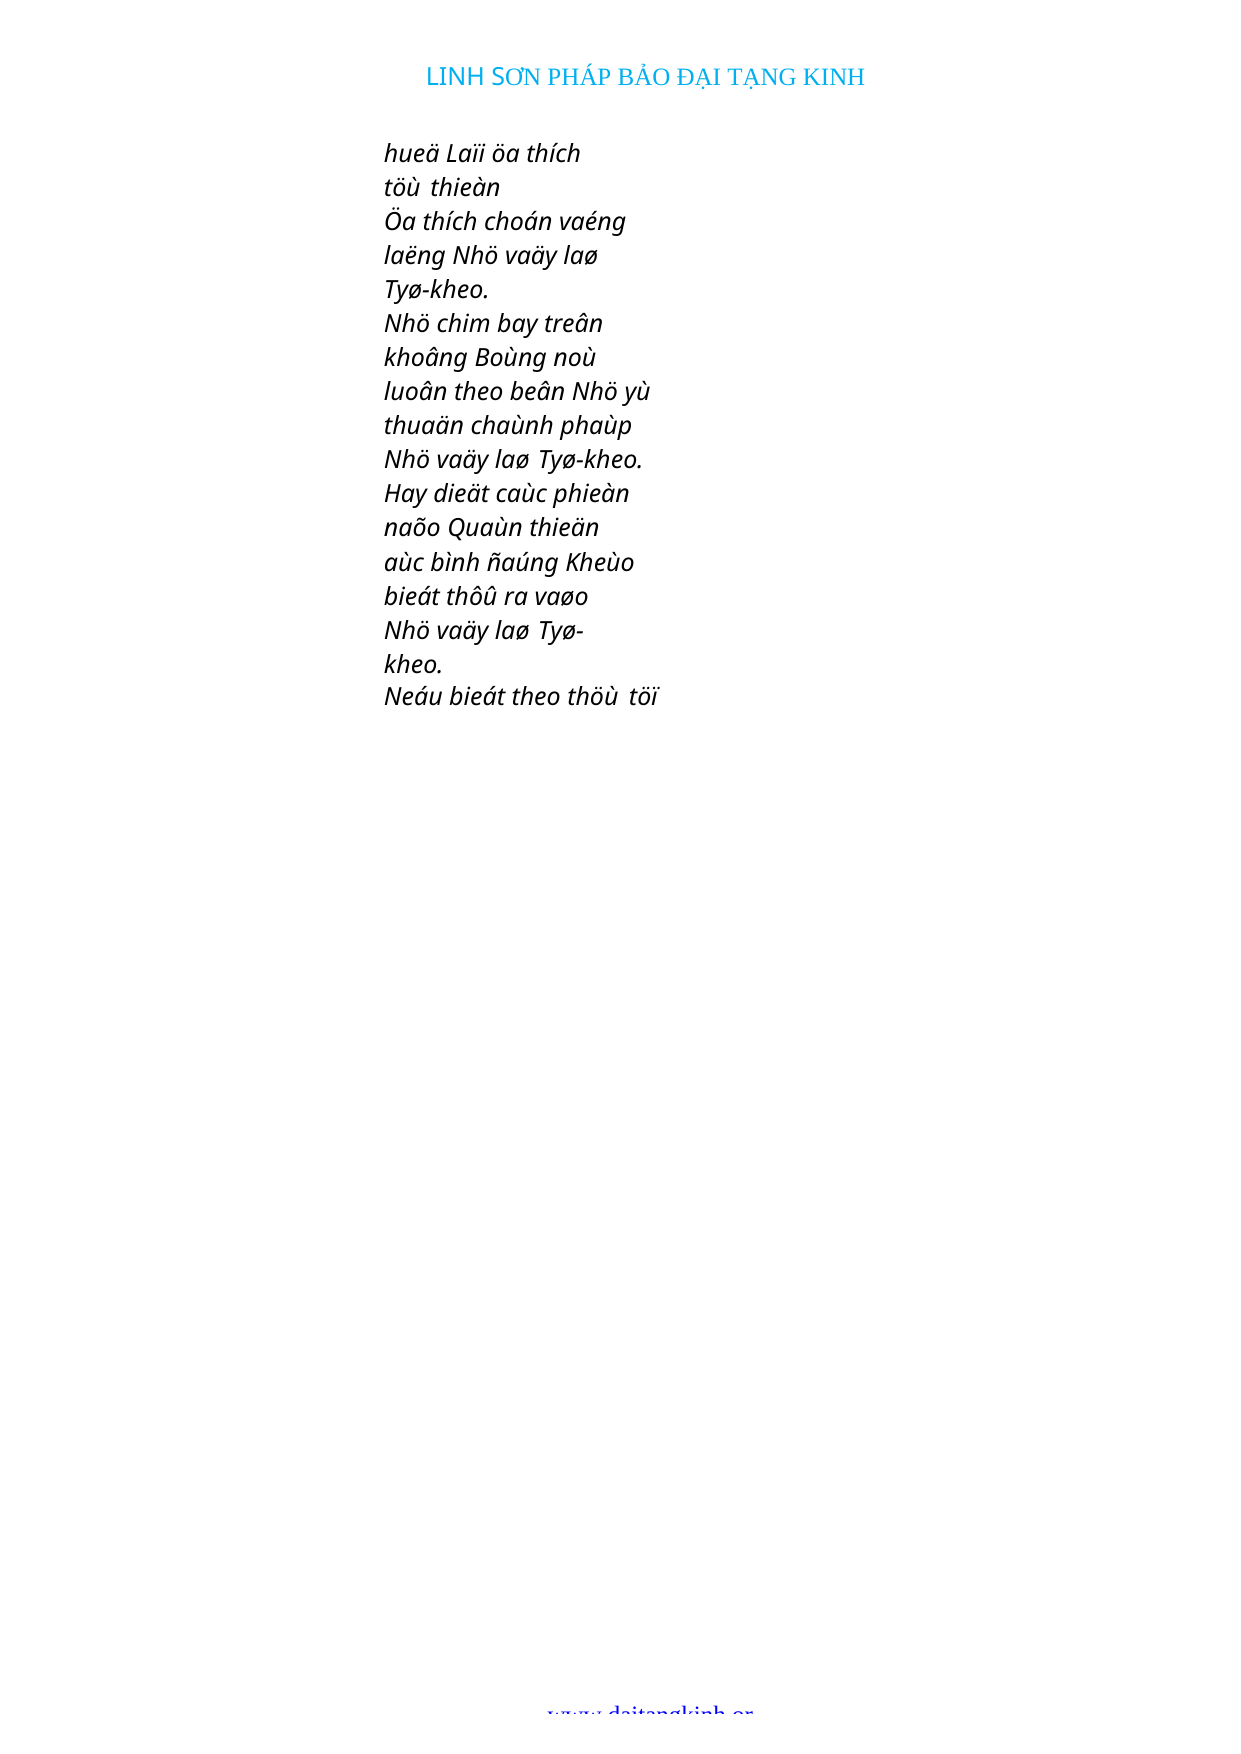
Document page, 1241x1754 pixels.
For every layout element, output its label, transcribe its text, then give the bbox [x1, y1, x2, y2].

text Hay dieät caùc phieàn naõo Quaùn thieän aùc bình ñaúng Kheùo bieát thôû ra vaøo Nhö vaäy laø Tyø-kheo. [384, 476, 640, 680]
text Neáu bieát theo thöù töï [384, 680, 1105, 712]
text Öa thích choán vaéng laëng Nhö vaäy laø Tyø-kheo. [384, 203, 643, 306]
text Nhö chim bay treân khoâng Boùng noù luoân theo beân Nhö yù thuaän chaùnh phaùp Nhö vaäy laø Tyø-kheo. [384, 306, 655, 476]
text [384, 135, 615, 203]
